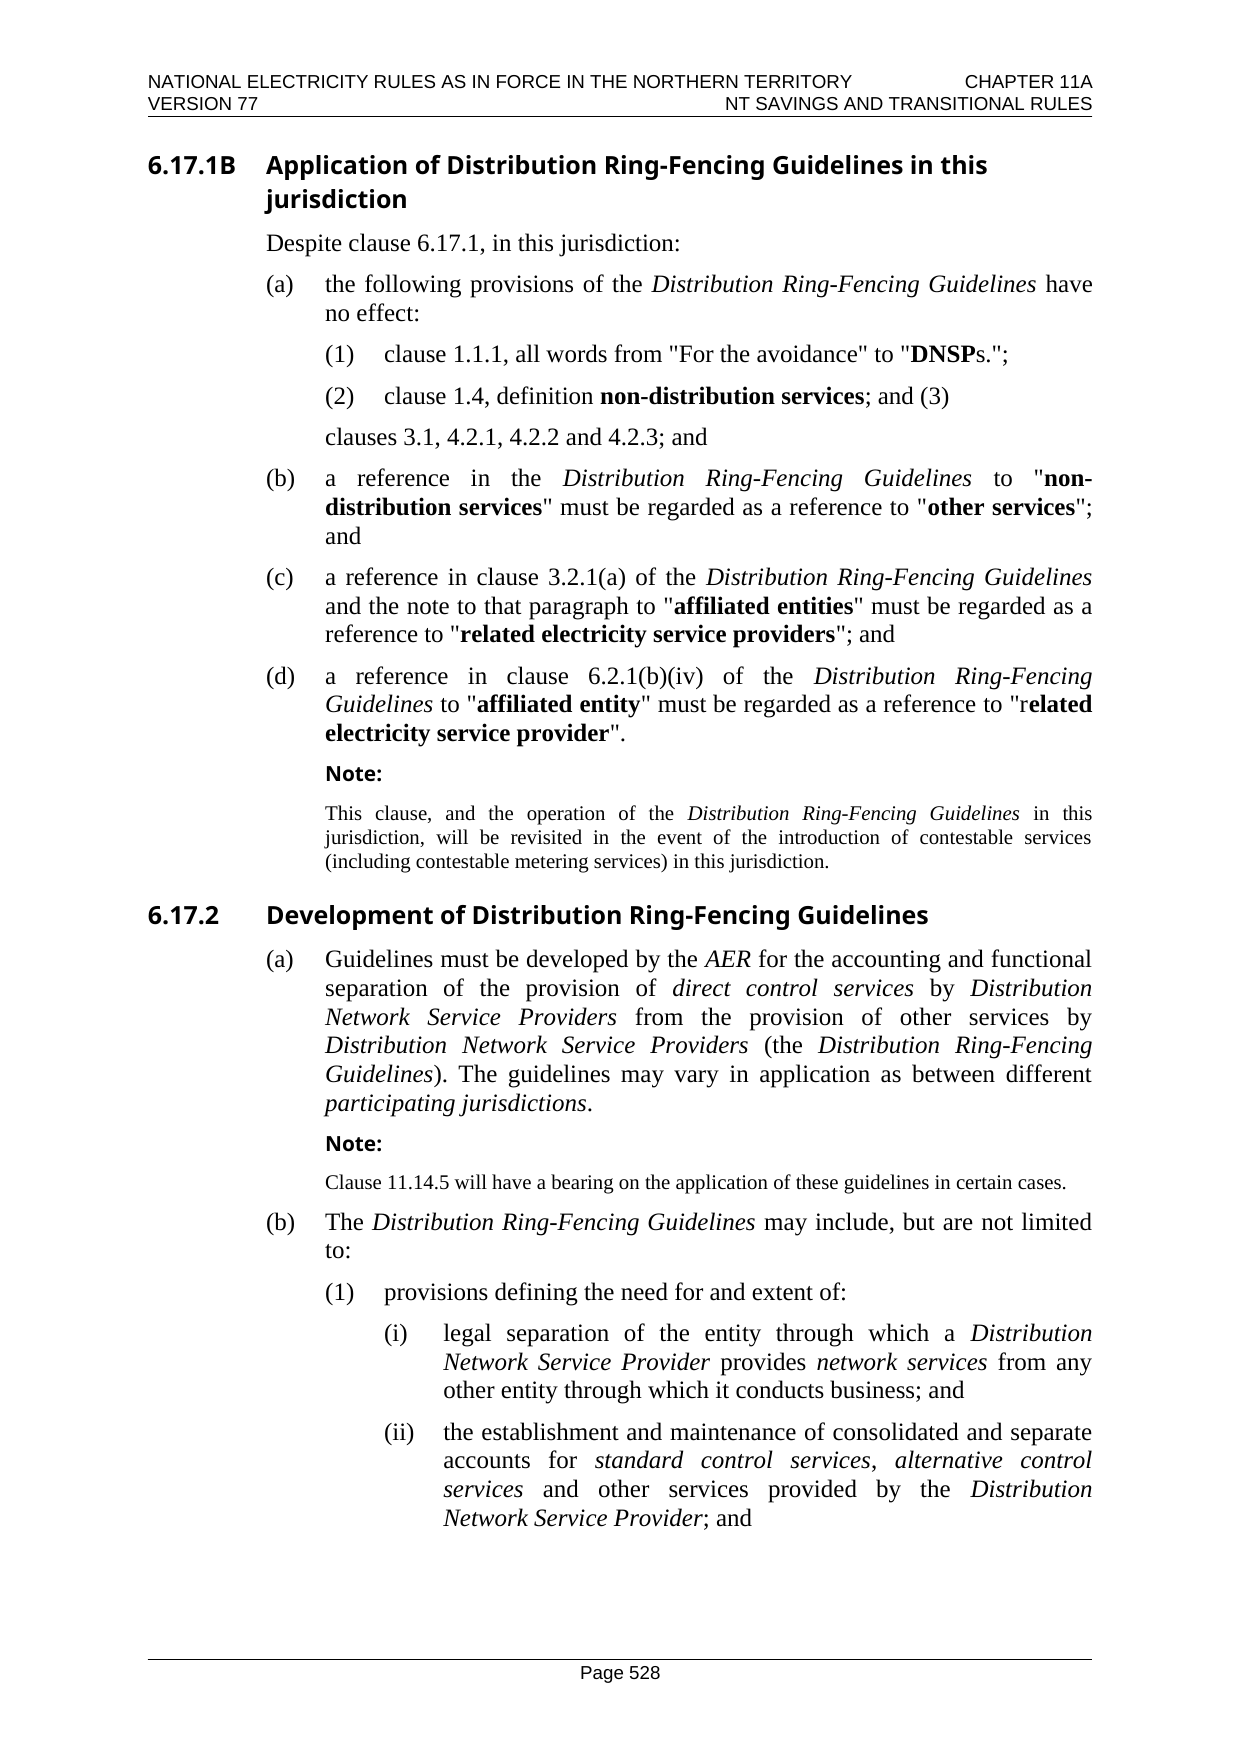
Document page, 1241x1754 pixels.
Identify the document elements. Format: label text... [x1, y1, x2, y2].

text clauses 3.1, 4.2.1, 4.2.2 and 4.2.3; and [325, 422, 1092, 451]
list (1) provisions defining the need for and extent of: [325, 1277, 1092, 1306]
list (c) a reference in clause 3.2.1(a) of the Distribution Ring-Fencing Guidelines and the note to that paragraph to "affiliated entities" must be regarded as a reference to "related electricity service providers"; and [266, 562, 1092, 648]
text This clause, and the operation of the Distribution Ring-Fencing Guidelines in this jurisdiction, will be revisited in the event of the introduction of contestable services (including contestable metering services) in this jurisdiction. [325, 801, 1092, 873]
title 6.17.1B Application of Distribution Ring-Fencing Guidelines in this jurisdiction [148, 148, 1092, 216]
list (b) The Distribution Ring-Fencing Guidelines may include, but are not limited to: [266, 1207, 1092, 1264]
title Note: [325, 759, 1092, 788]
list (i) legal separation of the entity through which a Distribution Network Service Provider provides network services from any other entity through which it conducts business; and [384, 1318, 1092, 1404]
list (2) clause 1.4, definition non-distribution services; and (3) [325, 381, 1092, 409]
title Note: [325, 1129, 1092, 1158]
text Clause 11.14.5 will have a bearing on the application of these guidelines in certain cases. [325, 1170, 1092, 1194]
list (b) a reference in the Distribution Ring-Fencing Guidelines to "non-distribution services" must be regarded as a reference to "other services"; and [266, 463, 1092, 549]
title 6.17.2 Development of Distribution Ring-Fencing Guidelines [148, 898, 1092, 932]
list (a) Guidelines must be developed by the AER for the accounting and functional separation of the provision of direct control services by Distribution Network Service Providers from the provision of other services by Distribution Network Service Providers (the Distribution Ring-Fencing Guidelines). The guidelines may vary in application as between different participating jurisdictions. [266, 944, 1092, 1117]
list (a) the following provisions of the Distribution Ring-Fencing Guidelines have no effect: [266, 269, 1092, 327]
list (1) clause 1.1.1, all words from "For the avoidance" to "DNSPs."; [325, 339, 1092, 368]
text Despite clause 6.17.1, in this jurisdiction: [266, 228, 1092, 257]
list (d) a reference in clause 6.2.1(b)(iv) of the Distribution Ring-Fencing Guidelines to "affiliated entity" must be regarded as a reference to "related electricity service provider". [266, 661, 1092, 747]
list (ii) the establishment and maintenance of consolidated and separate accounts for standard control services, alternative control services and other services provided by the Distribution Network Service Provider; and [384, 1417, 1092, 1532]
